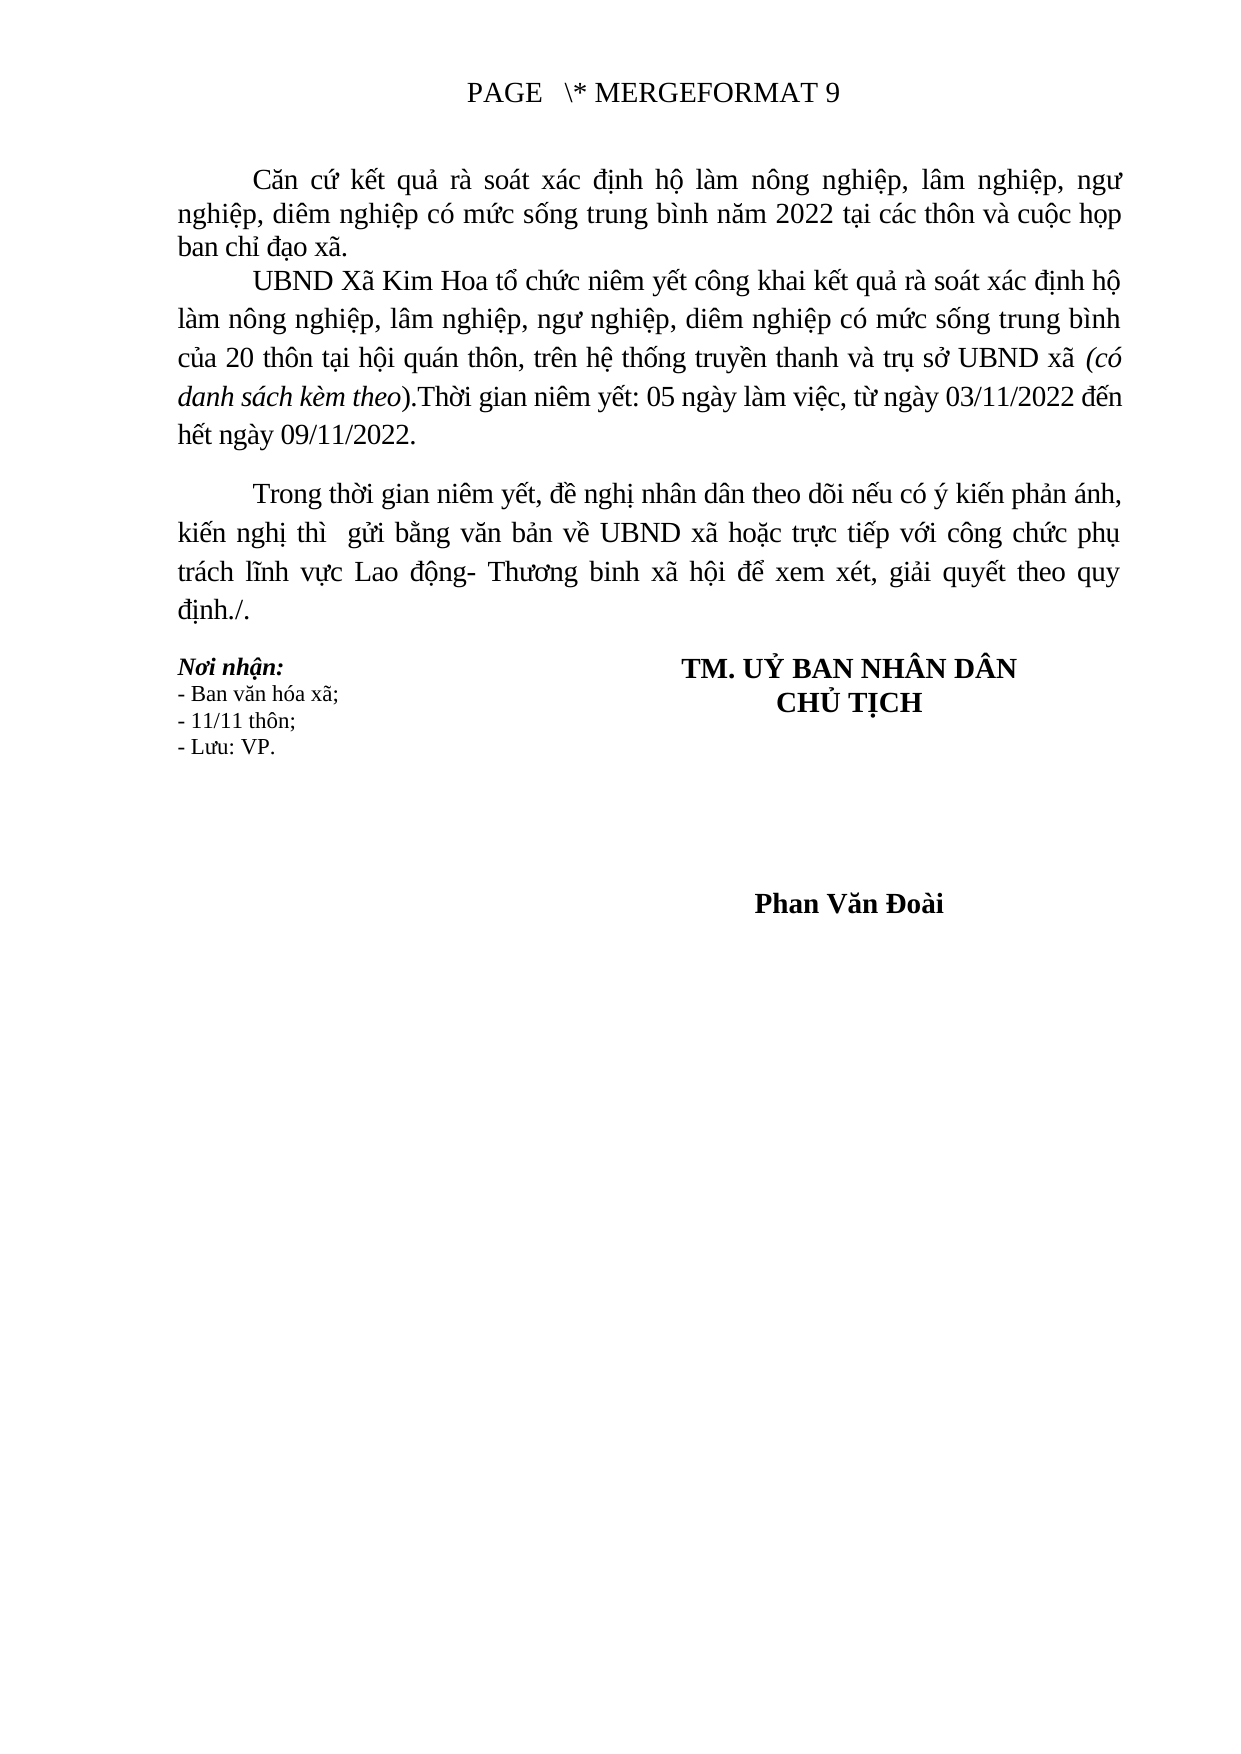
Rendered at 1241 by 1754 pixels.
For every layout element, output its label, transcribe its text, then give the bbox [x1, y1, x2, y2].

text Trong thời gian niêm yết, đề nghị nhân dân theo dõi nếu có ý kiến phản ánh, kiến nghị thì gửi bằng văn bản về UBND xã hoặc trực tiếp với công chức phụ trách lĩnh vực Lao động- Thương binh xã hội để xem xét, giải quyết theo quy định./. [177, 477, 1122, 626]
text UBND Xã Kim Hoa tổ chức niêm yết công khai kết quả rà soát xác định hộ làm nông nghiệp, lâm nghiệp, ngư nghiệp, diêm nghiệp có mức sống trung bình của 20 thôn tại hội quán thôn, trên hệ thống truyền thanh và trụ sở UBND xã (có danh sách kèm theo).Thời gian niêm yết: 05 ngày làm việc, từ ngày 03/11/2022 đến hết ngày 09/11/2022. [177, 263, 1122, 451]
table_header TM. UỶ BAN NHÂN DÂN CHỦ TỊCH Phan Văn Đoài [576, 652, 1122, 920]
table_header Nơi nhận: - Ban văn hóa xã; - 11/11 thôn; - Lưu: VP. [166, 652, 576, 920]
text Căn cứ kết quả rà soát xác định hộ làm nông nghiệp, lâm nghiệp, ngư nghiệp, diêm nghiệp có mức sống trung bình năm 2022 tại các thôn và cuộc họp ban chỉ đạo xã. [177, 162, 1122, 263]
